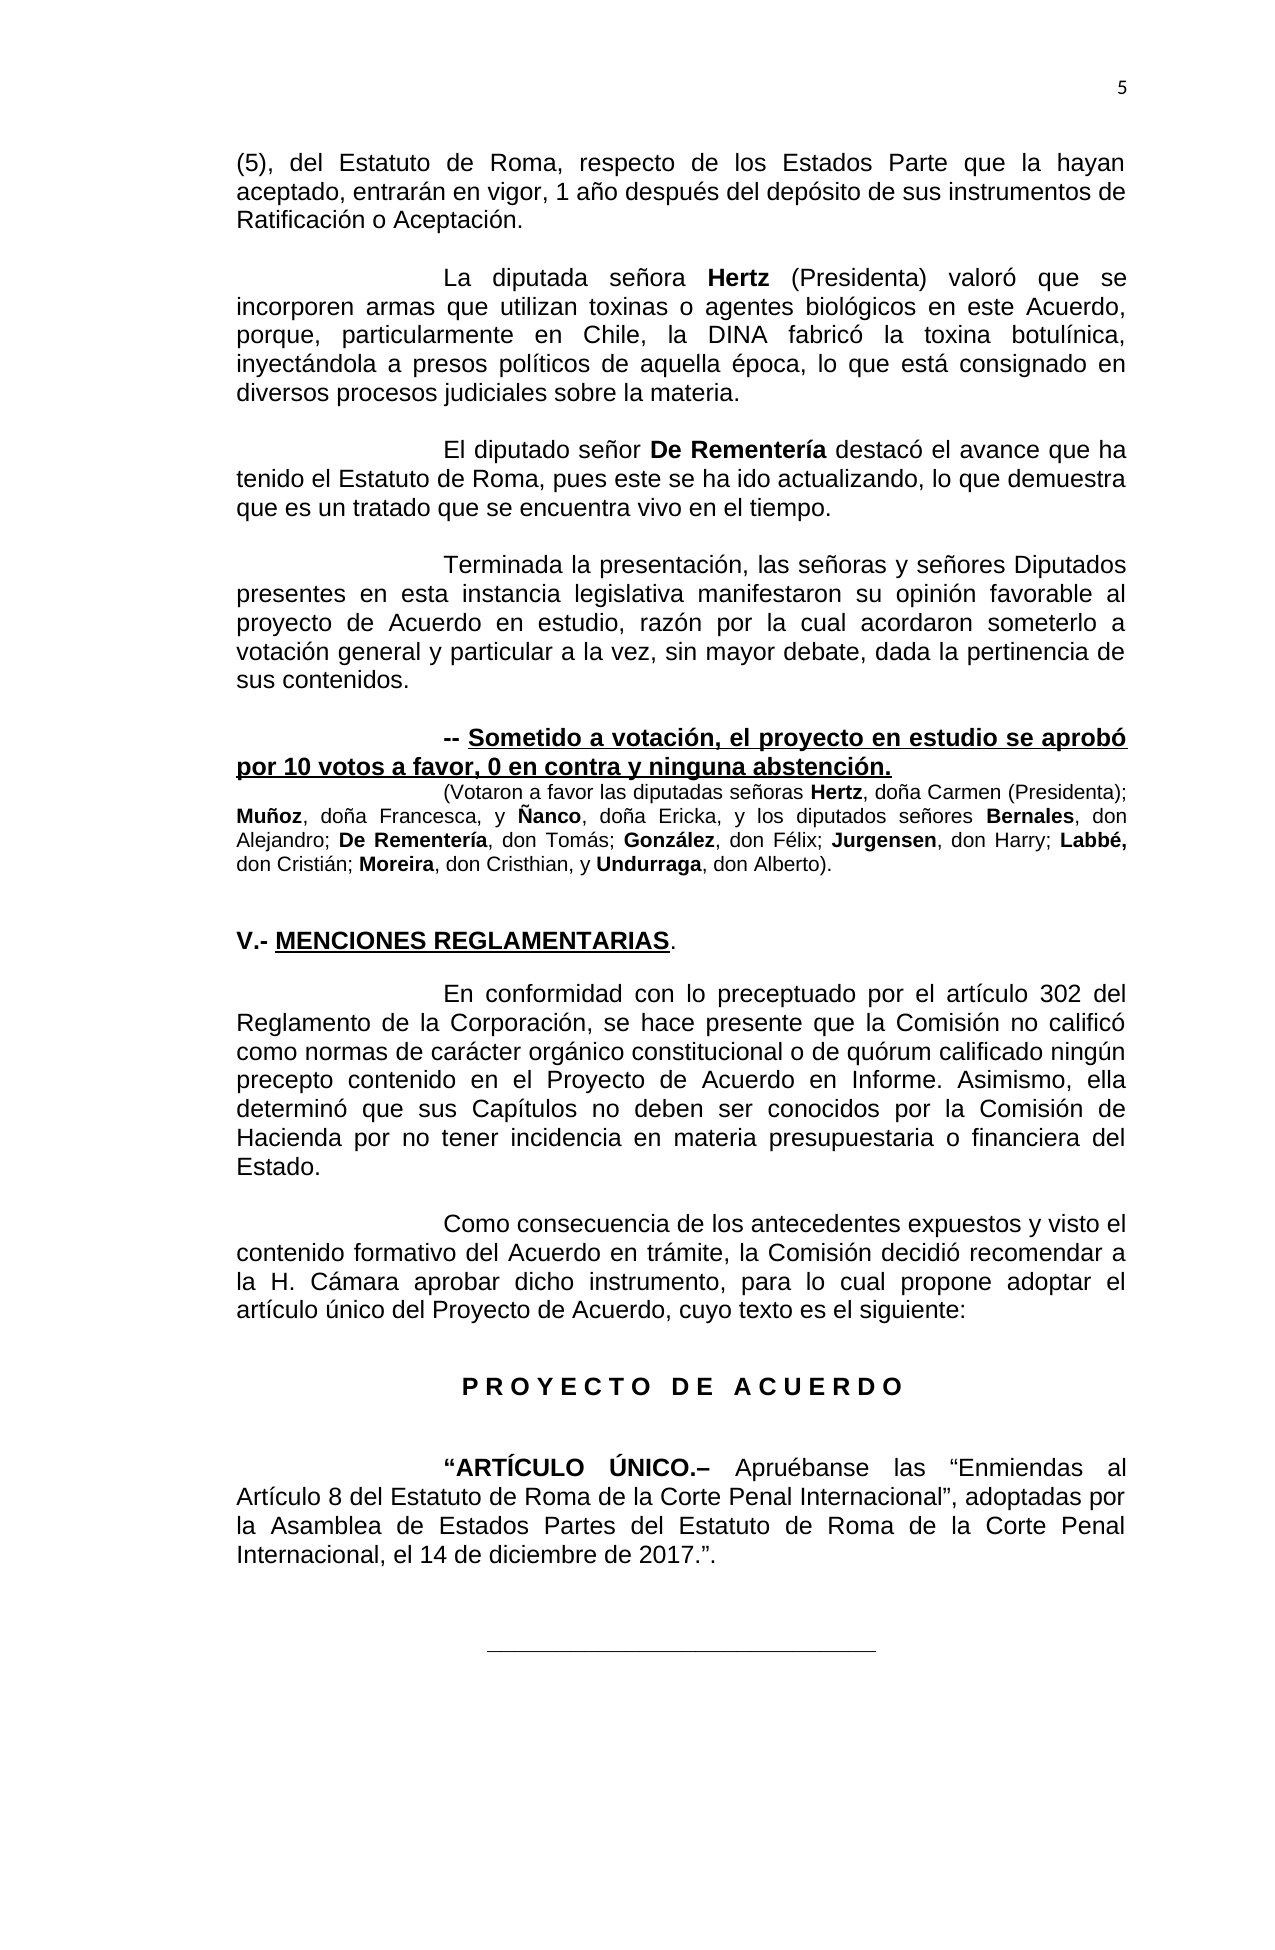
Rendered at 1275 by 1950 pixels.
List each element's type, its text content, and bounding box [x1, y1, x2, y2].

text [236, 148, 1127, 234]
text ____________________________ [236, 1626, 1127, 1655]
text “ARTÍCULO ÚNICO.– Apruébanse las “Enmiendas al Artículo 8 del Estatuto de Roma de la Corte Penal Internacional”, adoptadas por la Asamblea de Estados Partes del Estatuto de Roma de la Corte Penal Internacional, el 14 de diciembre de 2017.”. [236, 1453, 1127, 1568]
text P R O Y E C T O D E A C U E R D O [236, 1372, 1127, 1401]
text En conformidad con lo preceptuado por el artículo 302 del Reglamento de la Corporación, se hace presente que la Comisión no calificó como normas de carácter orgánico constitucional o de quórum calificado ningún precepto contenido en el Proyecto de Acuerdo en Informe. Asimismo, ella determinó que sus Capítulos no deben ser conocidos por la Comisión de Hacienda por no tener incidencia en materia presupuestaria o financiera del Estado. [236, 979, 1127, 1180]
text El diputado señor De Rementería destacó el avance que ha tenido el Estatuto de Roma, pues este se ha ido actualizando, lo que demuestra que es un tratado que se encuentra vivo en el tiempo. [236, 435, 1127, 521]
text (Votaron a favor las diputadas señoras Hertz, doña Carmen (Presidenta); Muñoz, doña Francesca, y Ñanco, doña Ericka, y los diputados señores Bernales, don Alejandro; De Rementería, don Tomás; González, don Félix; Jurgensen, don Harry; Labbé, don Cristián; Moreira, don Cristhian, y Undurraga, don Alberto). [236, 780, 1127, 876]
text -- Sometido a votación, el proyecto en estudio se aprobó por 10 votos a favor, 0 en contra y ninguna abstención. [236, 723, 1127, 780]
text Como consecuencia de los antecedentes expuestos y visto el contenido formativo del Acuerdo en trámite, la Comisión decidió recomendar a la H. Cámara aprobar dicho instrumento, para lo cual propone adoptar el artículo único del Proyecto de Acuerdo, cuyo texto es el siguiente: [236, 1209, 1127, 1324]
text La diputada señora Hertz (Presidenta) valoró que se incorporen armas que utilizan toxinas o agentes biológicos en este Acuerdo, porque, particularmente en Chile, la DINA fabricó la toxina botulínica, inyectándola a presos políticos de aquella época, lo que está consignado en diversos procesos judiciales sobre la materia. [236, 263, 1127, 406]
text Terminada la presentación, las señoras y señores Diputados presentes en esta instancia legislativa manifestaron su opinión favorable al proyecto de Acuerdo en estudio, razón por la cual acordaron someterlo a votación general y particular a la vez, sin mayor debate, dada la pertinencia de sus contenidos. [236, 550, 1127, 694]
text V.- MENCIONES REGLAMENTARIAS. [236, 926, 1127, 955]
